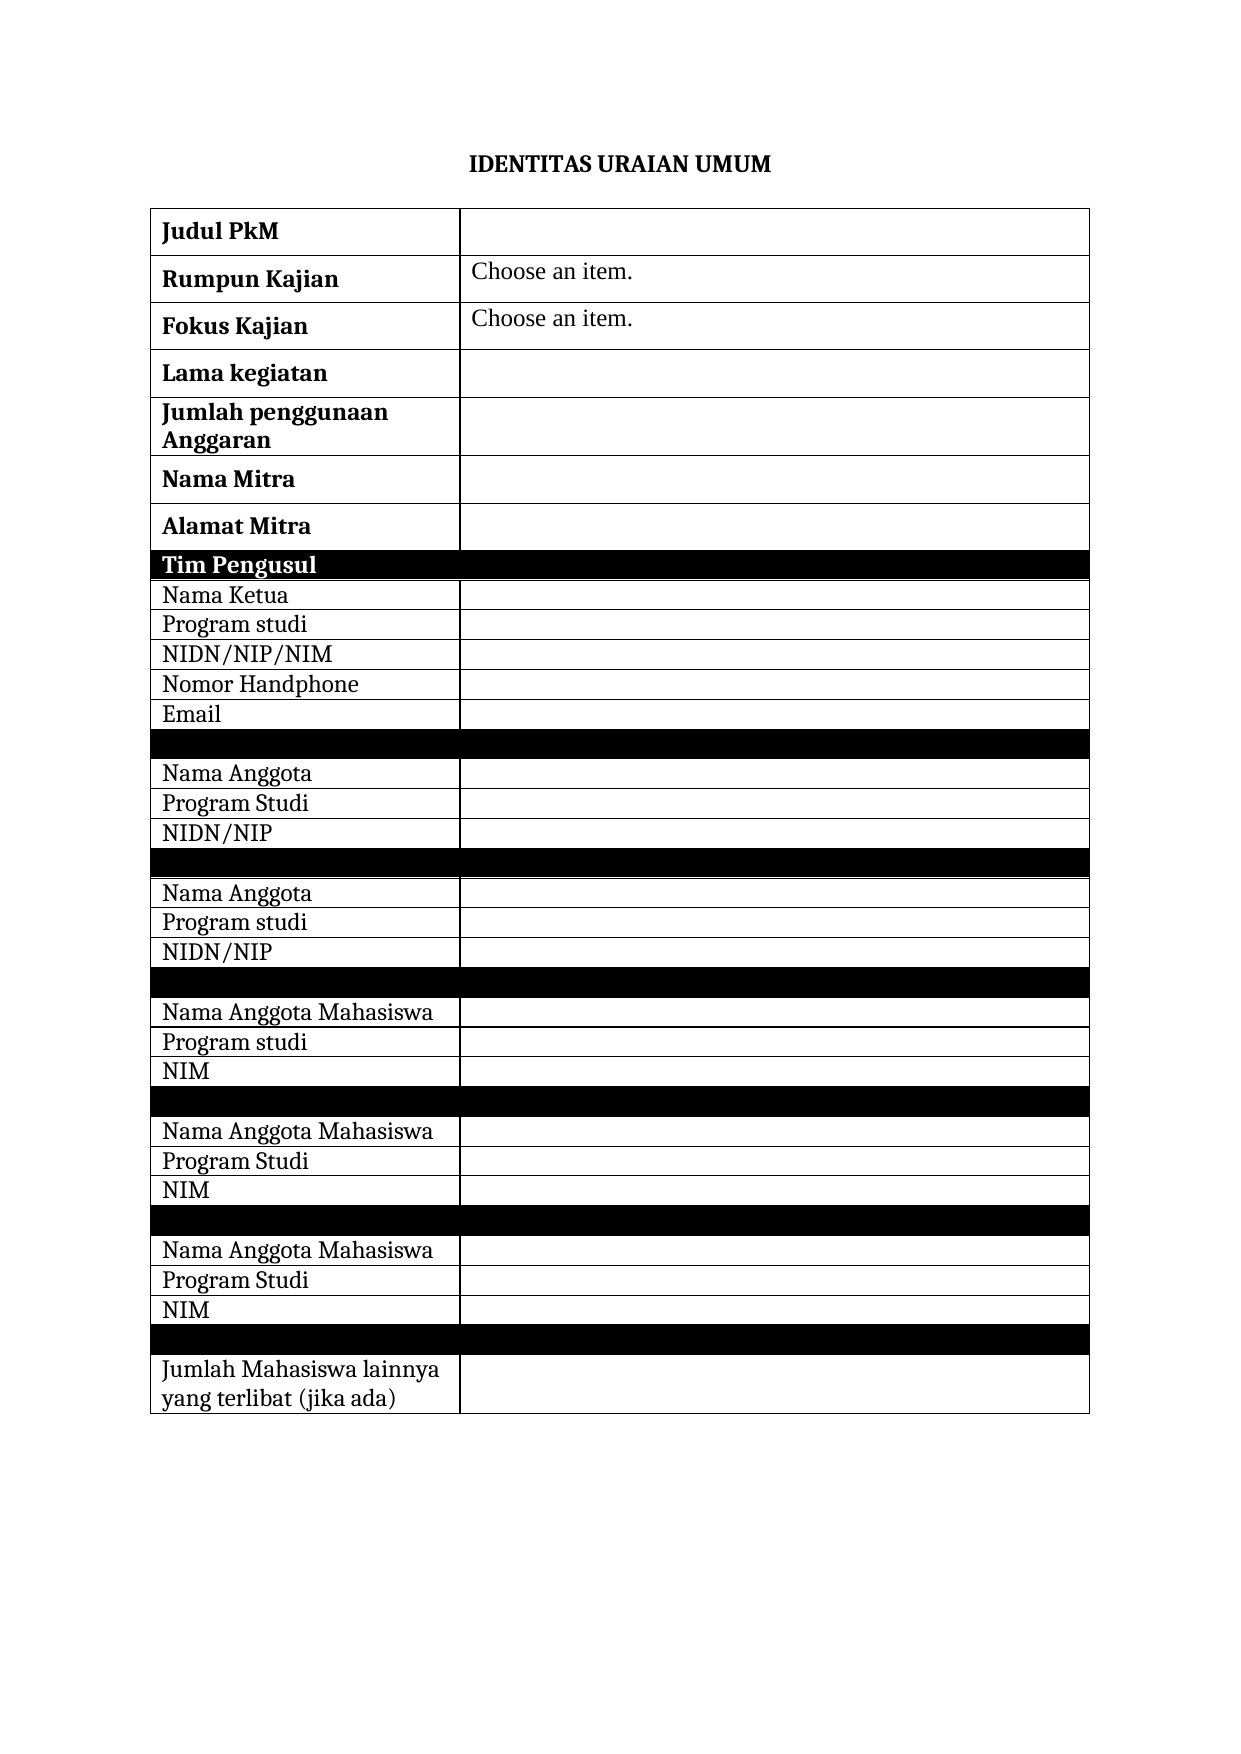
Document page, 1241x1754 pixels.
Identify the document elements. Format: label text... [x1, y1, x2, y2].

table_cell Nama Anggota Mahasiswa [151, 1236, 459, 1265]
table_cell [461, 1236, 1089, 1265]
table_cell [461, 1087, 1089, 1116]
table_cell NIDN/NIP [151, 938, 459, 967]
table_header Judul PkM [151, 209, 459, 255]
table_cell [461, 998, 1089, 1026]
table_cell Alamat Mitra [151, 504, 459, 550]
table_cell Nama Ketua [151, 581, 459, 609]
table_cell [461, 1296, 1089, 1324]
text IDENTITAS URAIAN UMUM [150, 150, 1090, 179]
table_cell [461, 504, 1089, 550]
table_cell Nama Anggota Mahasiswa [151, 1117, 459, 1146]
table_cell [461, 938, 1089, 967]
table_cell [151, 730, 459, 758]
table_cell Nama Anggota [151, 759, 459, 788]
table_cell [461, 759, 1089, 788]
table_cell [151, 1325, 459, 1354]
table_cell [461, 849, 1089, 877]
table_cell [461, 700, 1089, 728]
table_cell [461, 879, 1089, 907]
table_cell [461, 640, 1089, 669]
table_cell [461, 1028, 1089, 1056]
table_cell Nama Mitra [151, 456, 459, 502]
table_cell [461, 1057, 1089, 1086]
table_cell [461, 730, 1089, 758]
table_cell Nama Anggota [151, 879, 459, 907]
table_cell [461, 1117, 1089, 1146]
table_cell Nama Anggota Mahasiswa [151, 998, 459, 1026]
table_cell Program Studi [151, 1147, 459, 1175]
table_cell [461, 968, 1089, 997]
table_cell NIDN/NIP/NIM [151, 640, 459, 669]
table_cell [461, 1266, 1089, 1294]
table_cell Program studi [151, 908, 459, 937]
table_cell [461, 908, 1089, 937]
table_cell Tim Pengusul [151, 551, 1089, 579]
table_cell [461, 1325, 1089, 1354]
table_cell NIM [151, 1296, 459, 1324]
table_cell Email [151, 700, 459, 728]
table_cell NIM [151, 1057, 459, 1086]
table_cell Jumlah penggunaan Anggaran [151, 398, 459, 455]
table_cell Program studi [151, 610, 459, 639]
table_cell [461, 456, 1089, 502]
table_cell Lama kegiatan [151, 350, 459, 397]
table_header [461, 209, 1089, 255]
table_cell Fokus Kajian [151, 303, 459, 349]
table_cell [151, 1087, 459, 1116]
table_cell NIDN/NIP [151, 819, 459, 848]
table_cell [461, 1206, 1089, 1235]
table_cell Jumlah Mahasiswa lainnya yang terlibat (jika ada) [151, 1355, 459, 1413]
table_cell Program Studi [151, 1266, 459, 1294]
table_cell [461, 670, 1089, 699]
table_cell [151, 1206, 459, 1235]
table_cell NIM [151, 1176, 459, 1205]
table_cell Program Studi [151, 789, 459, 818]
table_cell [461, 1355, 1089, 1413]
table_cell [461, 350, 1089, 397]
table_cell Nomor Handphone [151, 670, 459, 699]
table_cell Rumpun Kajian [151, 256, 459, 302]
table_cell [461, 789, 1089, 818]
table_cell [151, 968, 459, 997]
table_cell [461, 581, 1089, 609]
table_cell [461, 819, 1089, 848]
table_cell [461, 610, 1089, 639]
table_cell [461, 1176, 1089, 1205]
table_cell Program studi [151, 1028, 459, 1056]
table_cell [151, 849, 459, 877]
table_cell [461, 1147, 1089, 1175]
table_cell [461, 398, 1089, 455]
